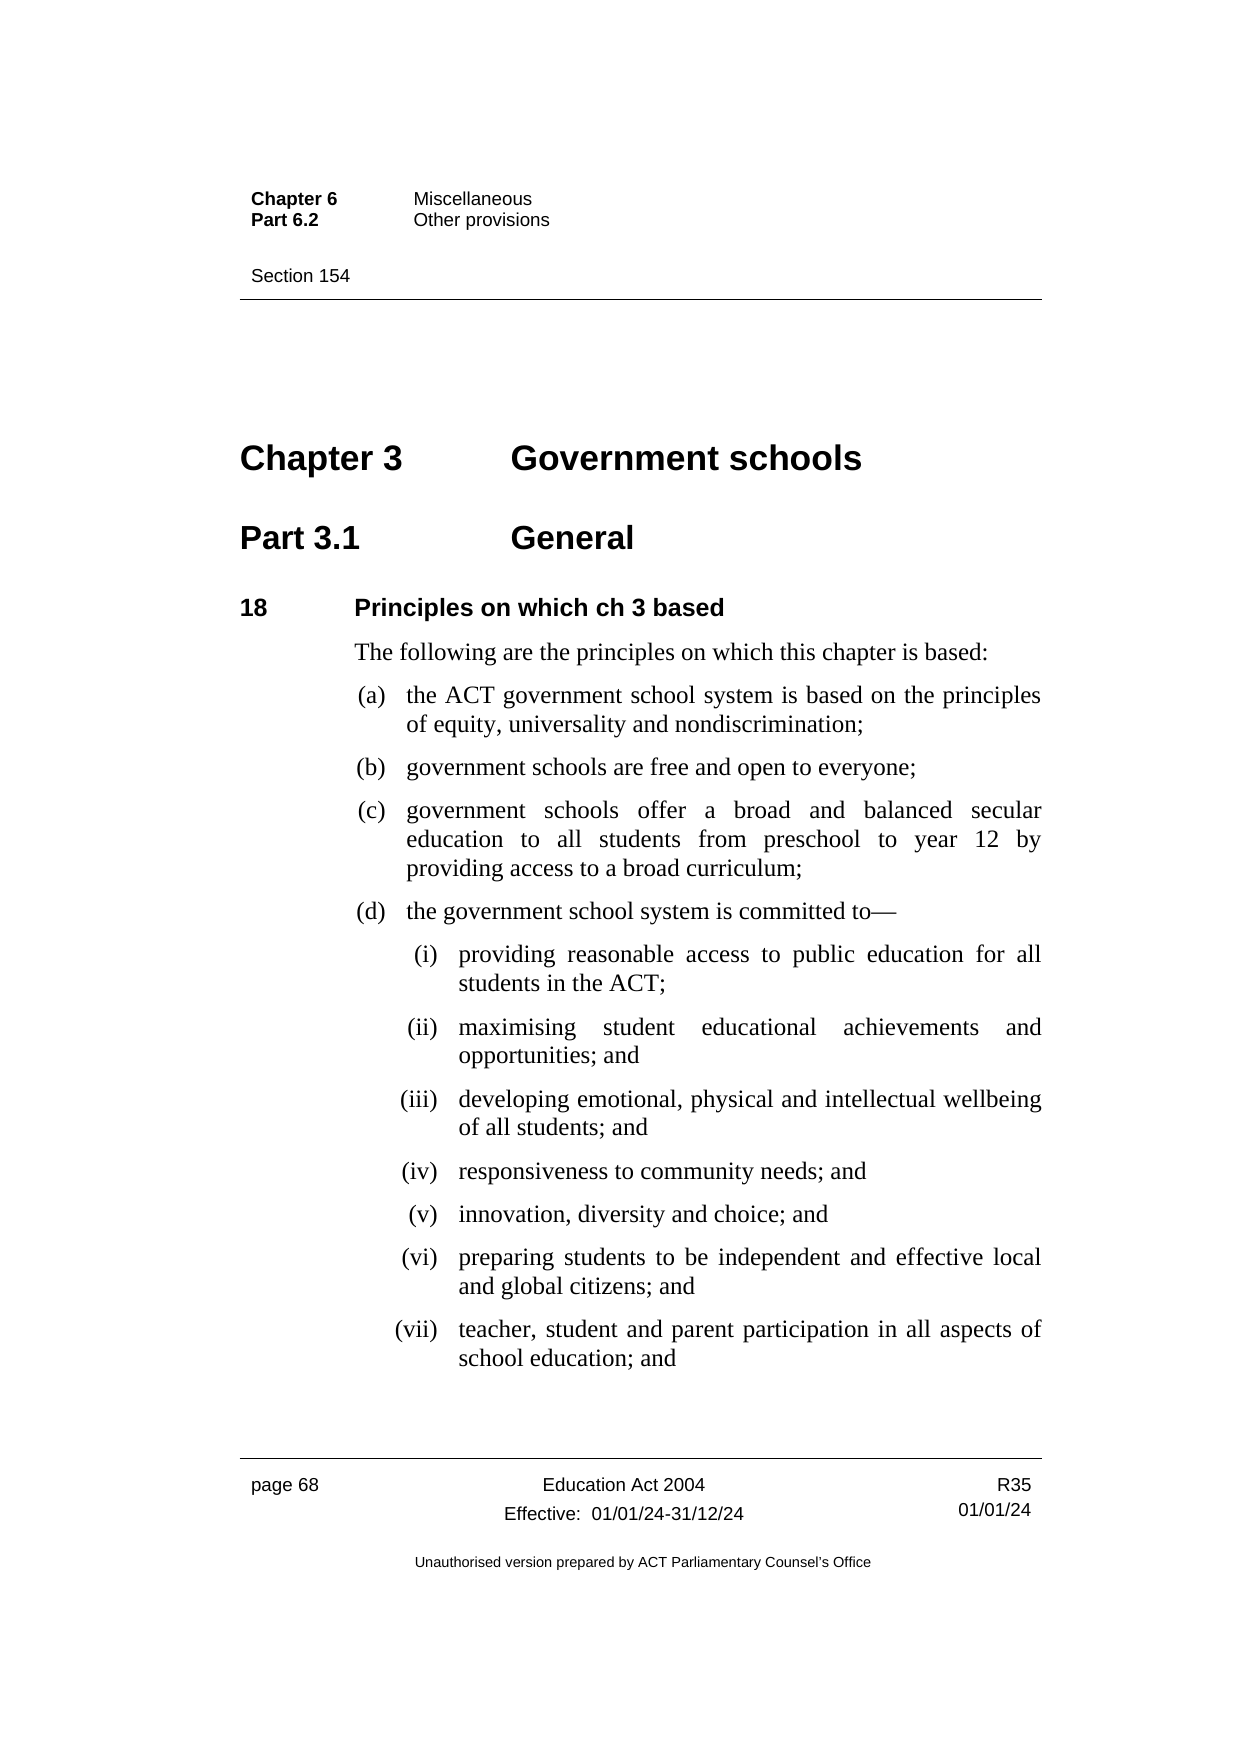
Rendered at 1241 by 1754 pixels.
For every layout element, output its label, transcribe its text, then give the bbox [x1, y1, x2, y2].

text (iv) responsiveness to community needs; and [239, 1156, 1042, 1184]
text 18 Principles on which ch 3 based [239, 593, 1042, 622]
text (vii) teacher, student and parent participation in all aspects of school education; and [239, 1314, 1042, 1372]
text (a) the ACT government school system is based on the principles of equity, universality and nondiscrimination; [239, 680, 1042, 737]
text Chapter 3 Government schools [239, 437, 1042, 478]
text (v) innovation, diversity and choice; and [239, 1199, 1042, 1228]
text (ii) maximising student educational achievements and opportunities; and [239, 1012, 1042, 1069]
text (d) the government school system is committed to— [239, 896, 1042, 925]
text (c) government schools offer a broad and balanced secular education to all students from preschool to year 12 by providing access to a broad curriculum; [239, 795, 1042, 882]
text The following are the principles on which this chapter is based: [354, 637, 1042, 665]
text (vi) preparing students to be independent and effective local and global citizens; and [239, 1242, 1042, 1300]
text (b) government schools are free and open to everyone; [239, 752, 1042, 781]
text Part 3.1 General [239, 518, 1042, 556]
text (i) providing reasonable access to public education for all students in the ACT; [239, 939, 1042, 997]
text (iii) developing emotional, physical and intellectual wellbeing of all students; and [239, 1084, 1042, 1141]
